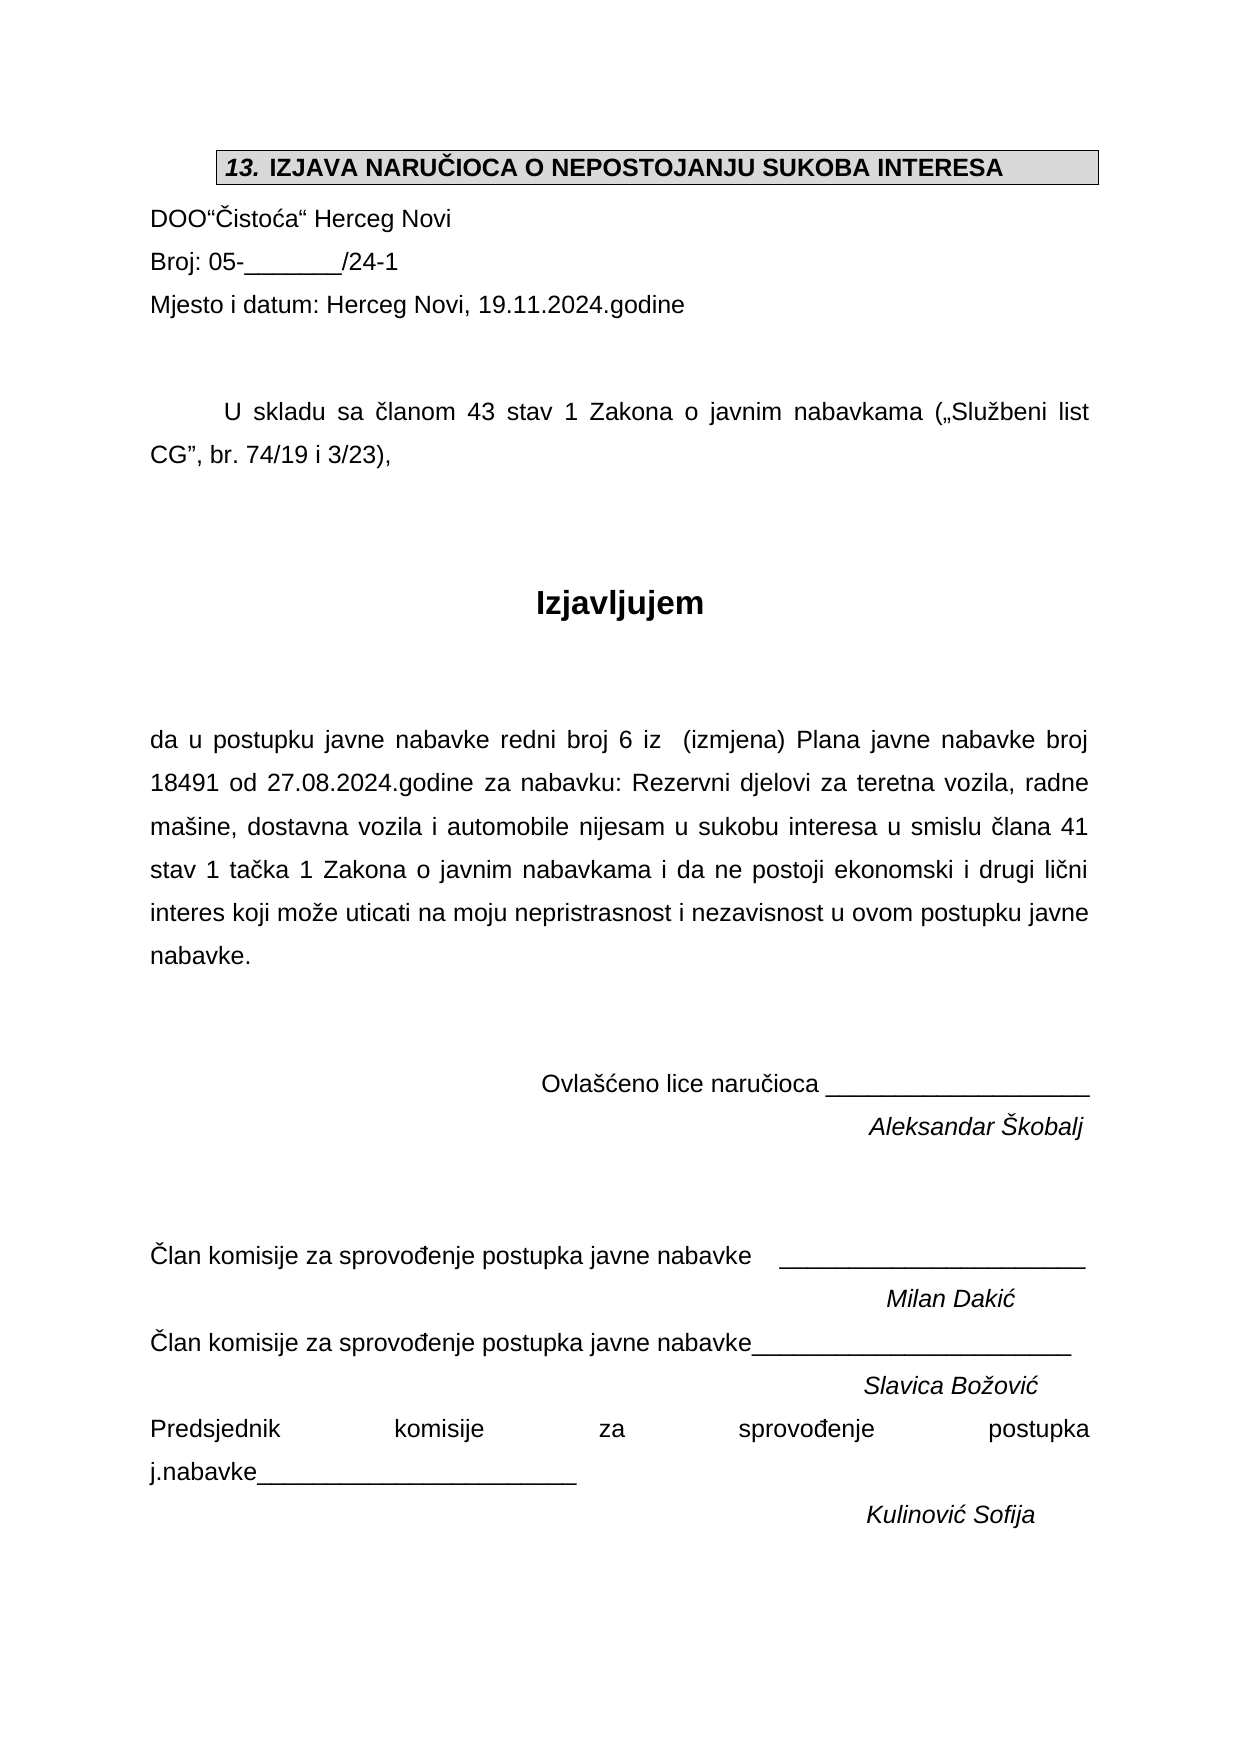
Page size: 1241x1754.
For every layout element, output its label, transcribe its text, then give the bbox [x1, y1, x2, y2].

text U skladu sa članom 43 stav 1 Zakona o javnim nabavkama („Službeni list CG”, br. 74/19 i 3/23), [150, 397, 1090, 469]
text Ovlašćeno lice naručioca ___________________ [150, 1069, 1090, 1097]
text Milan Dakić [814, 1284, 1090, 1313]
text Aleksandar Škobalj [150, 1112, 1090, 1141]
text da u postupku javne nabavke redni broj 6 iz (izmjena) Plana javne nabavke broj 18491 od 27.08.2024.godine za nabavku: Rezervni djelovi za teretna vozila, radne mašine, dostavna vozila i automobile nijesam u sukobu interesa u smislu člana 41 stav 1 tačka 1 Zakona o javnim nabavkama i da ne postoji ekonomski i drugi lični interes koji može uticati na moju nepristrasnost i nezavisnost u ovom postupku javne nabavke. [150, 725, 1090, 969]
text DOO“Čistoća“ Herceg Novi [150, 204, 1090, 233]
text Mjesto i datum: Herceg Novi, 19.11.2024.godine [150, 290, 1090, 319]
list IZJAVA NARUČIOCA O NEPOSTOJANJU SUKOBA INTERESA [217, 151, 1098, 184]
text Predsjednik komisije za sprovođenje postupka j.nabavke_______________________ [150, 1414, 1090, 1486]
text Član komisije za sprovođenje postupka javne nabavke ______________________ [150, 1241, 1090, 1270]
text Kulinović Sofija [814, 1500, 1090, 1529]
text Izjavljujem [150, 583, 1090, 621]
text Član komisije za sprovođenje postupka javne nabavke_______________________ [150, 1327, 1090, 1356]
text Broj: 05-_______/24-1 [150, 247, 1090, 276]
text Slavica Božović [814, 1371, 1090, 1399]
